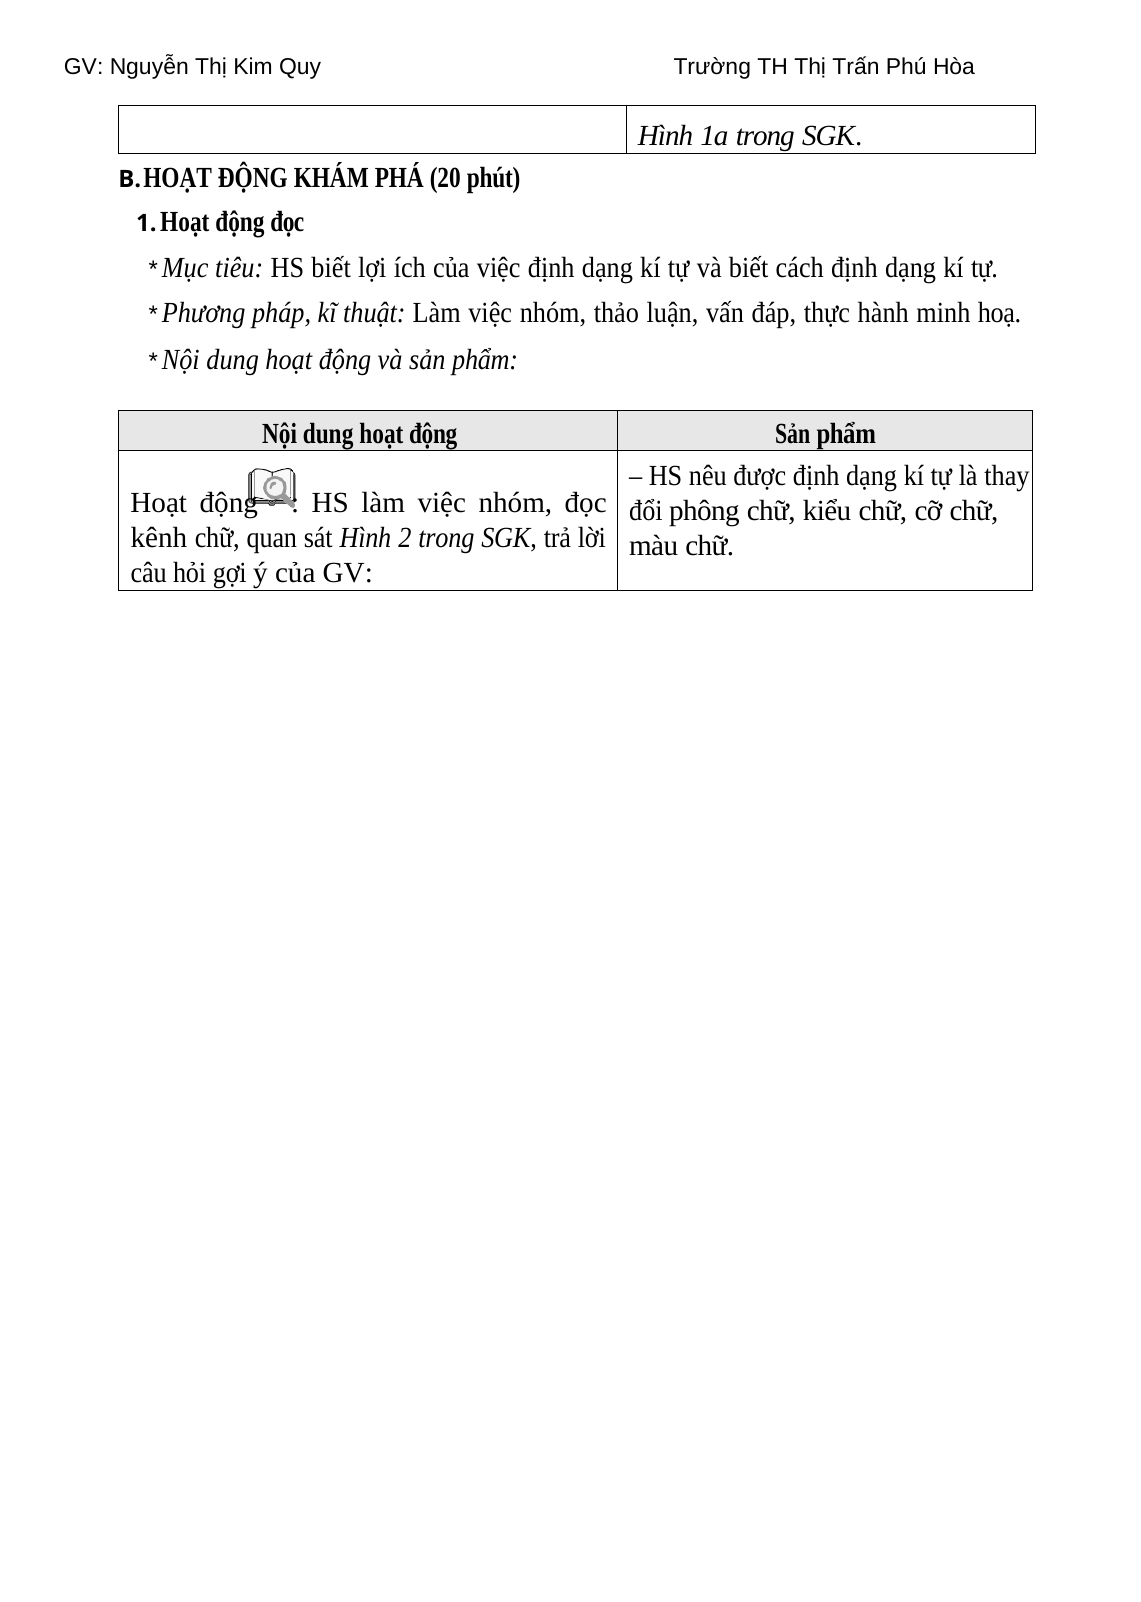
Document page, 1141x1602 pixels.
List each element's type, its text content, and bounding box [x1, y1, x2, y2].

list Nội dung hoạt động và sản phẩm: [147, 342, 1141, 375]
subtitle HOẠT ĐỘNG KHÁM PHÁ (20 phút) [118, 160, 1141, 194]
list Phương pháp, kĩ thuật: Làm việc nhóm, thảo luận, vấn đáp, thực hành minh hoạ. [147, 295, 1141, 328]
list Hoạt động đọc [136, 204, 1141, 238]
table_header Nội dung hoạt động [119, 411, 617, 450]
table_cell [627, 106, 1035, 153]
table_cell Hoạt động : HS làm việc nhóm, đọc kênh chữ, quan sát Hình 2 trong SGK, trả lời câu hỏi gợi ý của GV: [119, 451, 617, 590]
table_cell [119, 106, 626, 153]
table_cell – HS nêu được định dạng kí tự là thay đổi phông chữ, kiểu chữ, cỡ chữ, màu chữ. [618, 451, 1032, 590]
table_header Sản phẩm [618, 411, 1032, 450]
list Mục tiêu: HS biết lợi ích của việc định dạng kí tự và biết cách định dạng kí tự. [147, 250, 1141, 283]
